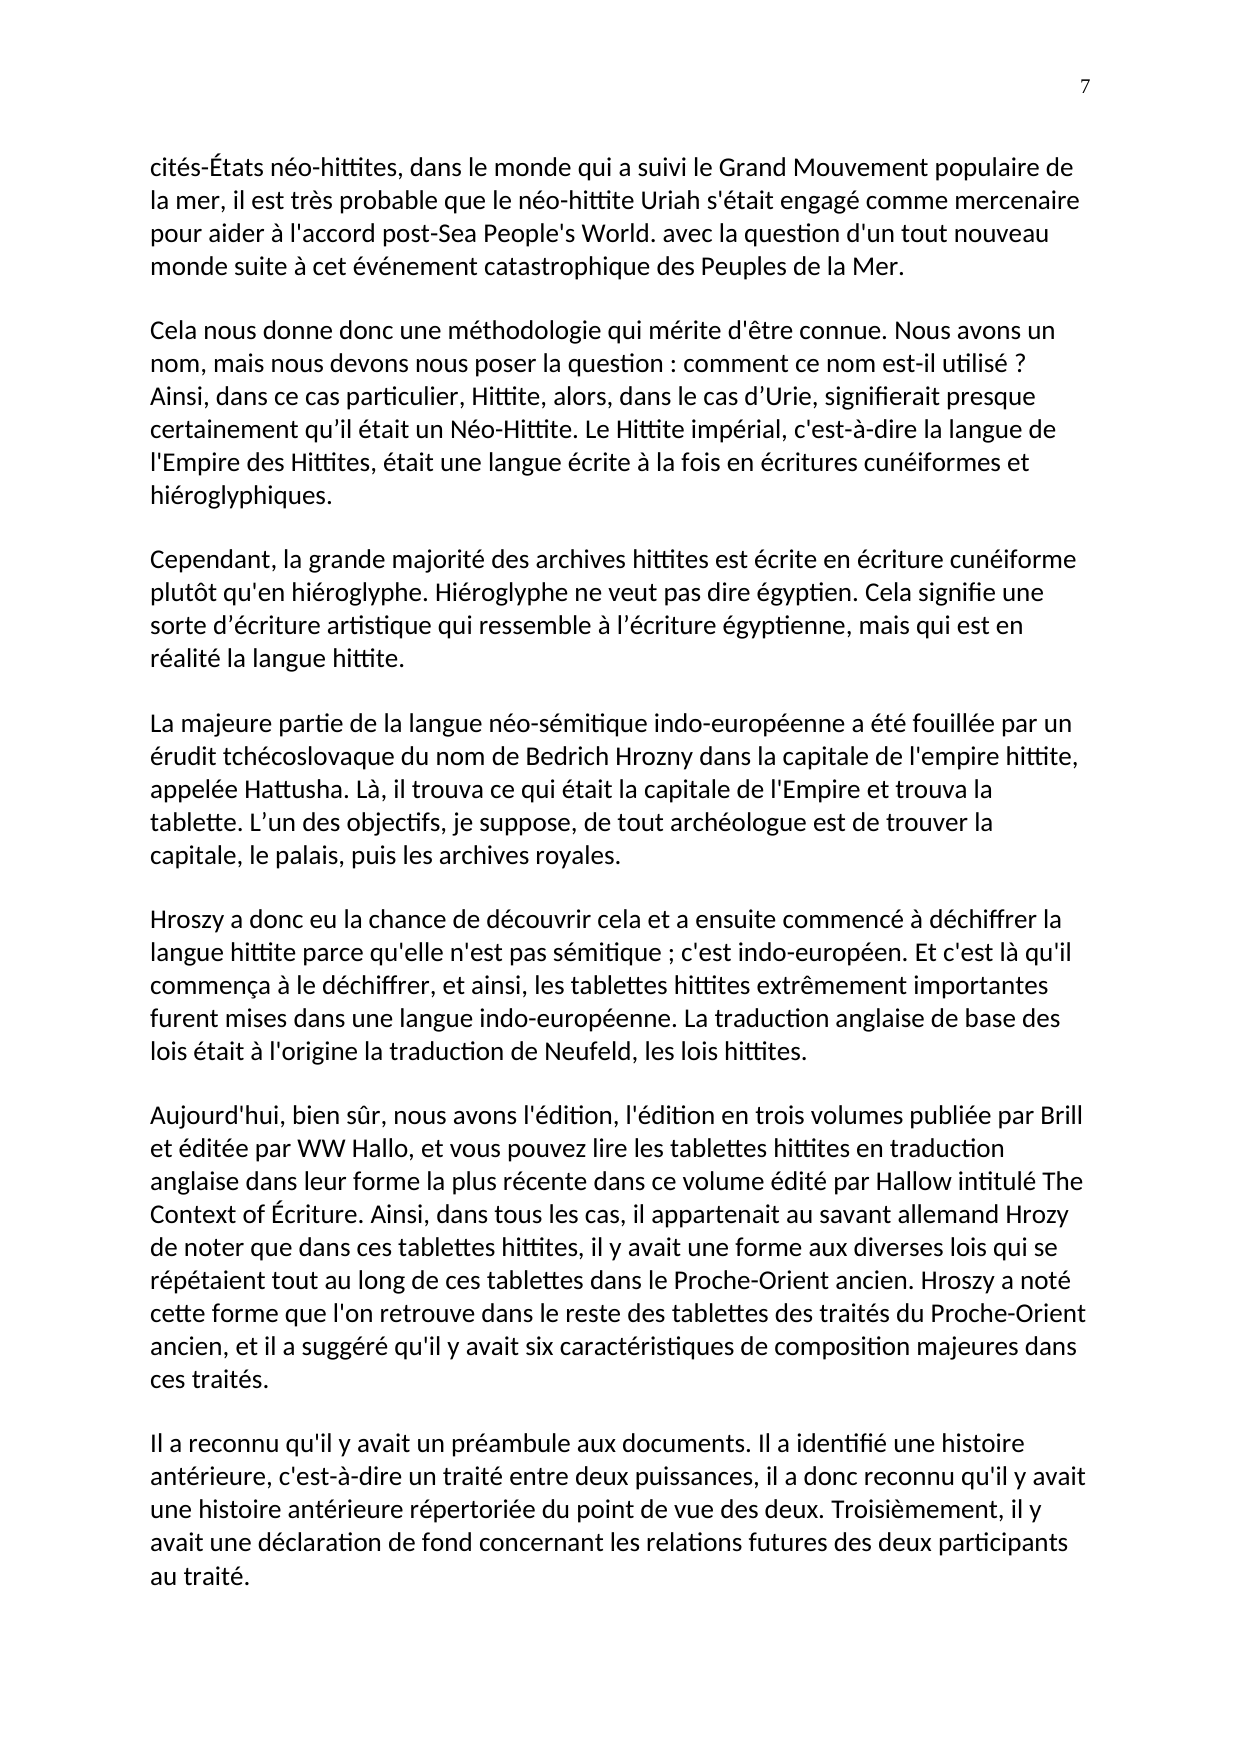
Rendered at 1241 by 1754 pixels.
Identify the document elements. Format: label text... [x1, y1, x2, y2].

text Il a reconnu qu'il y avait un préambule aux documents. Il a identifié une histoire antérieure, c'est-à-dire un traité entre deux puissances, il a donc reconnu qu'il y avait une histoire antérieure répertoriée du point de vue des deux. Troisièmement, il y avait une déclaration de fond concernant les relations futures des deux participants au traité. [150, 1427, 1090, 1592]
text Hroszy a donc eu la chance de découvrir cela et a ensuite commencé à déchiffrer la langue hittite parce qu'elle n'est pas sémitique ; c'est indo-européen. Et c'est là qu'il commença à le déchiffrer, et ainsi, les tablettes hittites extrêmement importantes furent mises dans une langue indo-européenne. La traduction anglaise de base des lois était à l'origine la traduction de Neufeld, les lois hittites. [150, 902, 1090, 1067]
text Aujourd'hui, bien sûr, nous avons l'édition, l'édition en trois volumes publiée par Brill et éditée par WW Hallo, et vous pouvez lire les tablettes hittites en traduction anglaise dans leur forme la plus récente dans ce volume édité par Hallow intitulé The Context of Écriture. Ainsi, dans tous les cas, il appartenait au savant allemand Hrozy de noter que dans ces tablettes hittites, il y avait une forme aux diverses lois qui se répétaient tout au long de ces tablettes dans le Proche-Orient ancien. Hroszy a noté cette forme que l'on retrouve dans le reste des tablettes des traités du Proche-Orient ancien, et il a suggéré qu'il y avait six caractéristiques de composition majeures dans ces traités. [150, 1098, 1090, 1395]
text Cela nous donne donc une méthodologie qui mérite d'être connue. Nous avons un nom, mais nous devons nous poser la question : comment ce nom est-il utilisé ? Ainsi, dans ce cas particulier, Hittite, alors, dans le cas d’Urie, signifierait presque certainement qu’il était un Néo-Hittite. Le Hittite impérial, c'est-à-dire la langue de l'Empire des Hittites, était une langue écrite à la fois en écritures cunéiformes et hiéroglyphiques. [150, 313, 1090, 511]
text Cependant, la grande majorité des archives hittites est écrite en écriture cunéiforme plutôt qu'en hiéroglyphe. Hiéroglyphe ne veut pas dire égyptien. Cela signifie une sorte d’écriture artistique qui ressemble à l’écriture égyptienne, mais qui est en réalité la langue hittite. [150, 542, 1090, 674]
text La majeure partie de la langue néo-sémitique indo-européenne a été fouillée par un érudit tchécoslovaque du nom de Bedrich Hrozny dans la capitale de l'empire hittite, appelée Hattusha. Là, il trouva ce qui était la capitale de l'Empire et trouva la tablette. L’un des objectifs, je suppose, de tout archéologue est de trouver la capitale, le palais, puis les archives royales. [150, 706, 1090, 871]
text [150, 150, 1090, 282]
